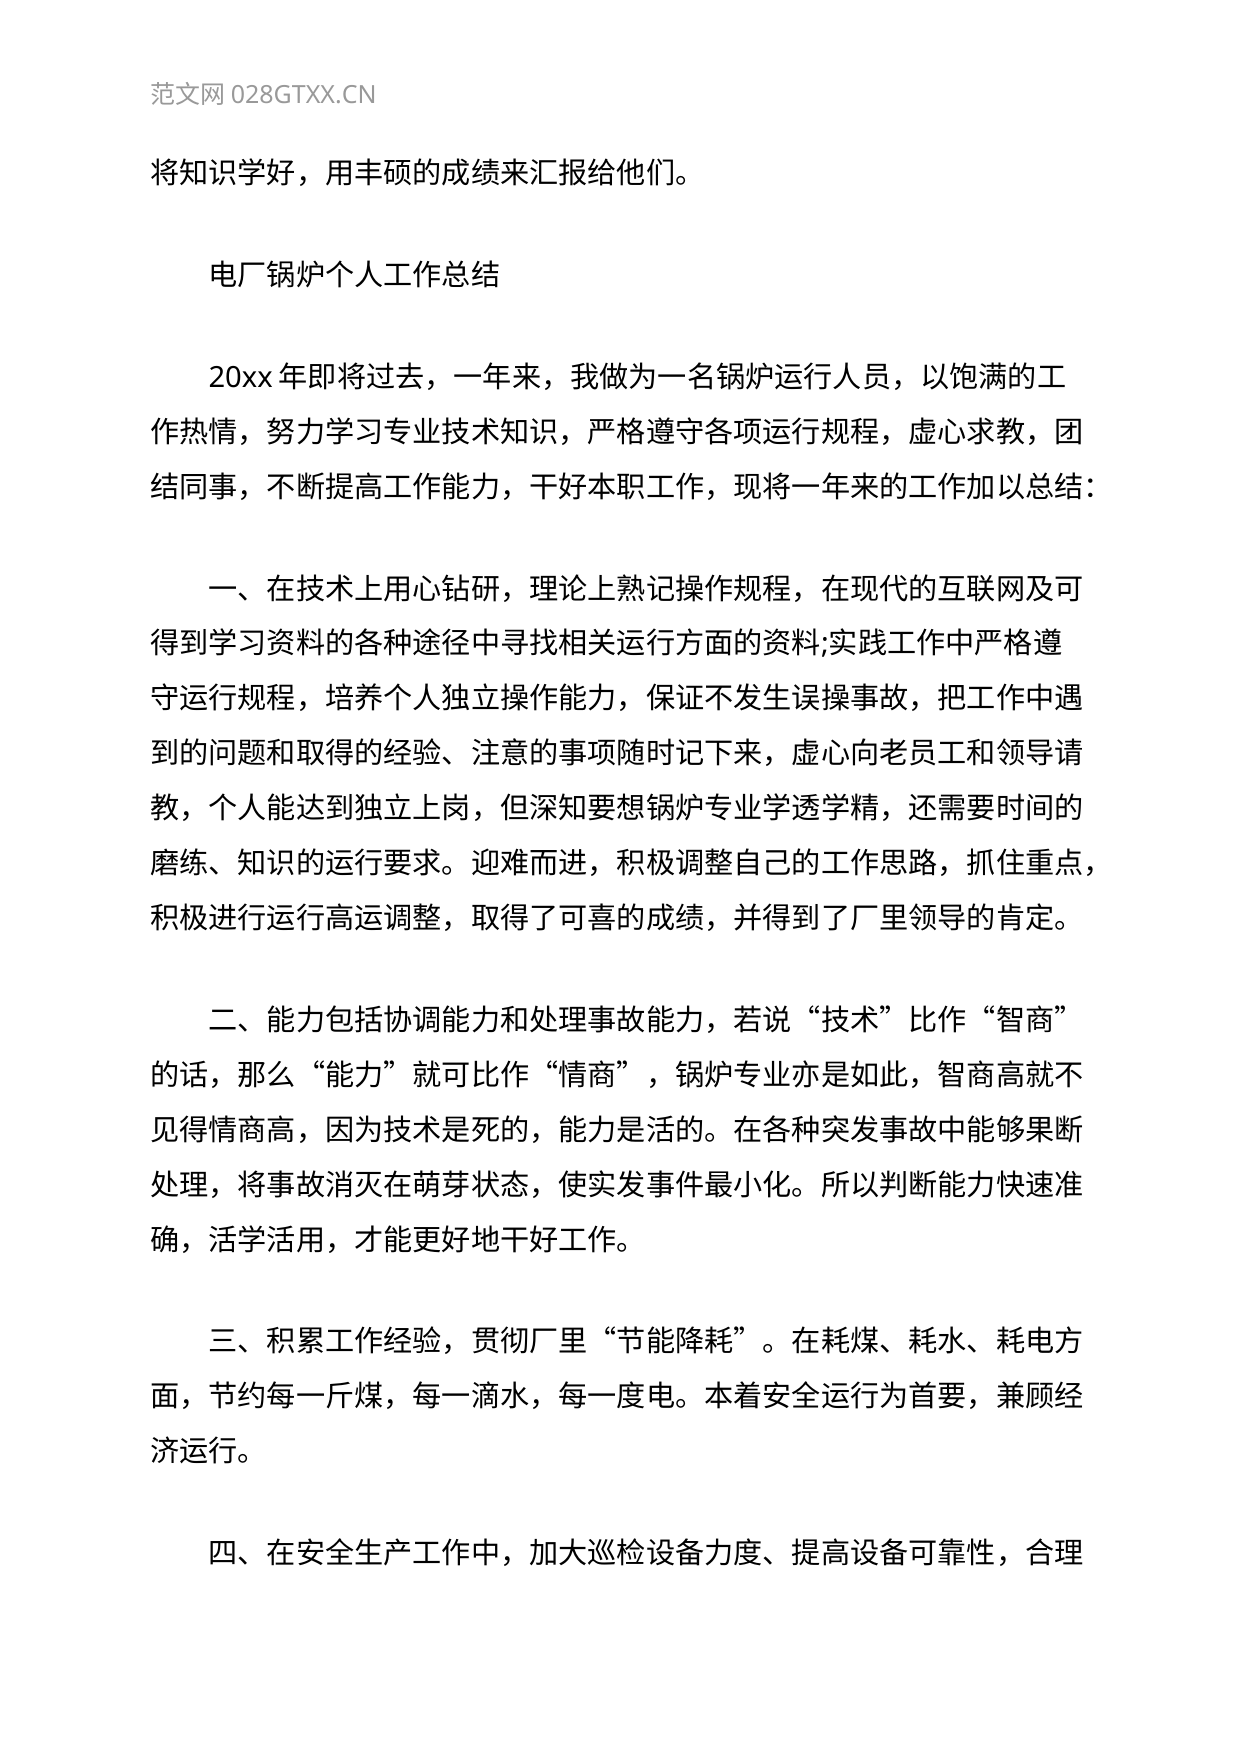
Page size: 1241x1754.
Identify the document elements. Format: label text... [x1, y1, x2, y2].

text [150, 1529, 1090, 1572]
text 三、积累工作经验，贯彻厂里“节能降耗”。在耗煤、耗水、耗电方面，节约每一斤煤，每一滴水，每一度电。本着安全运行为首要，兼顾经济运行。 [150, 1318, 1090, 1470]
text 20xx年即将过去，一年来，我做为一名锅炉运行人员，以饱满的工作热情，努力学习专业技术知识，严格遵守各项运行规程，虚心求教，团结同事，不断提高工作能力，干好本职工作，现将一年来的工作加以总结： [150, 353, 1090, 506]
text 二、能力包括协调能力和处理事故能力，若说“技术”比作“智商”的话，那么“能力”就可比作“情商”，锅炉专业亦是如此，智商高就不见得情商高，因为技术是死的，能力是活的。在各种突发事故中能够果断处理，将事故消灭在萌芽状态，使实发事件最小化。所以判断能力快速准确，活学活用，才能更好地干好工作。 [150, 996, 1090, 1258]
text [150, 150, 1090, 192]
text 电厂锅炉个人工作总结 [150, 252, 1090, 294]
text 一、在技术上用心钻研，理论上熟记操作规程，在现代的互联网及可得到学习资料的各种途径中寻找相关运行方面的资料;实践工作中严格遵守运行规程，培养个人独立操作能力，保证不发生误操事故，把工作中遇到的问题和取得的经验、注意的事项随时记下来，虚心向老员工和领导请教，个人能达到独立上岗，但深知要想锅炉专业学透学精，还需要时间的磨练、知识的运行要求。迎难而进，积极调整自己的工作思路，抓住重点，积极进行运行高运调整，取得了可喜的成绩，并得到了厂里领导的肯定。 [150, 565, 1090, 937]
